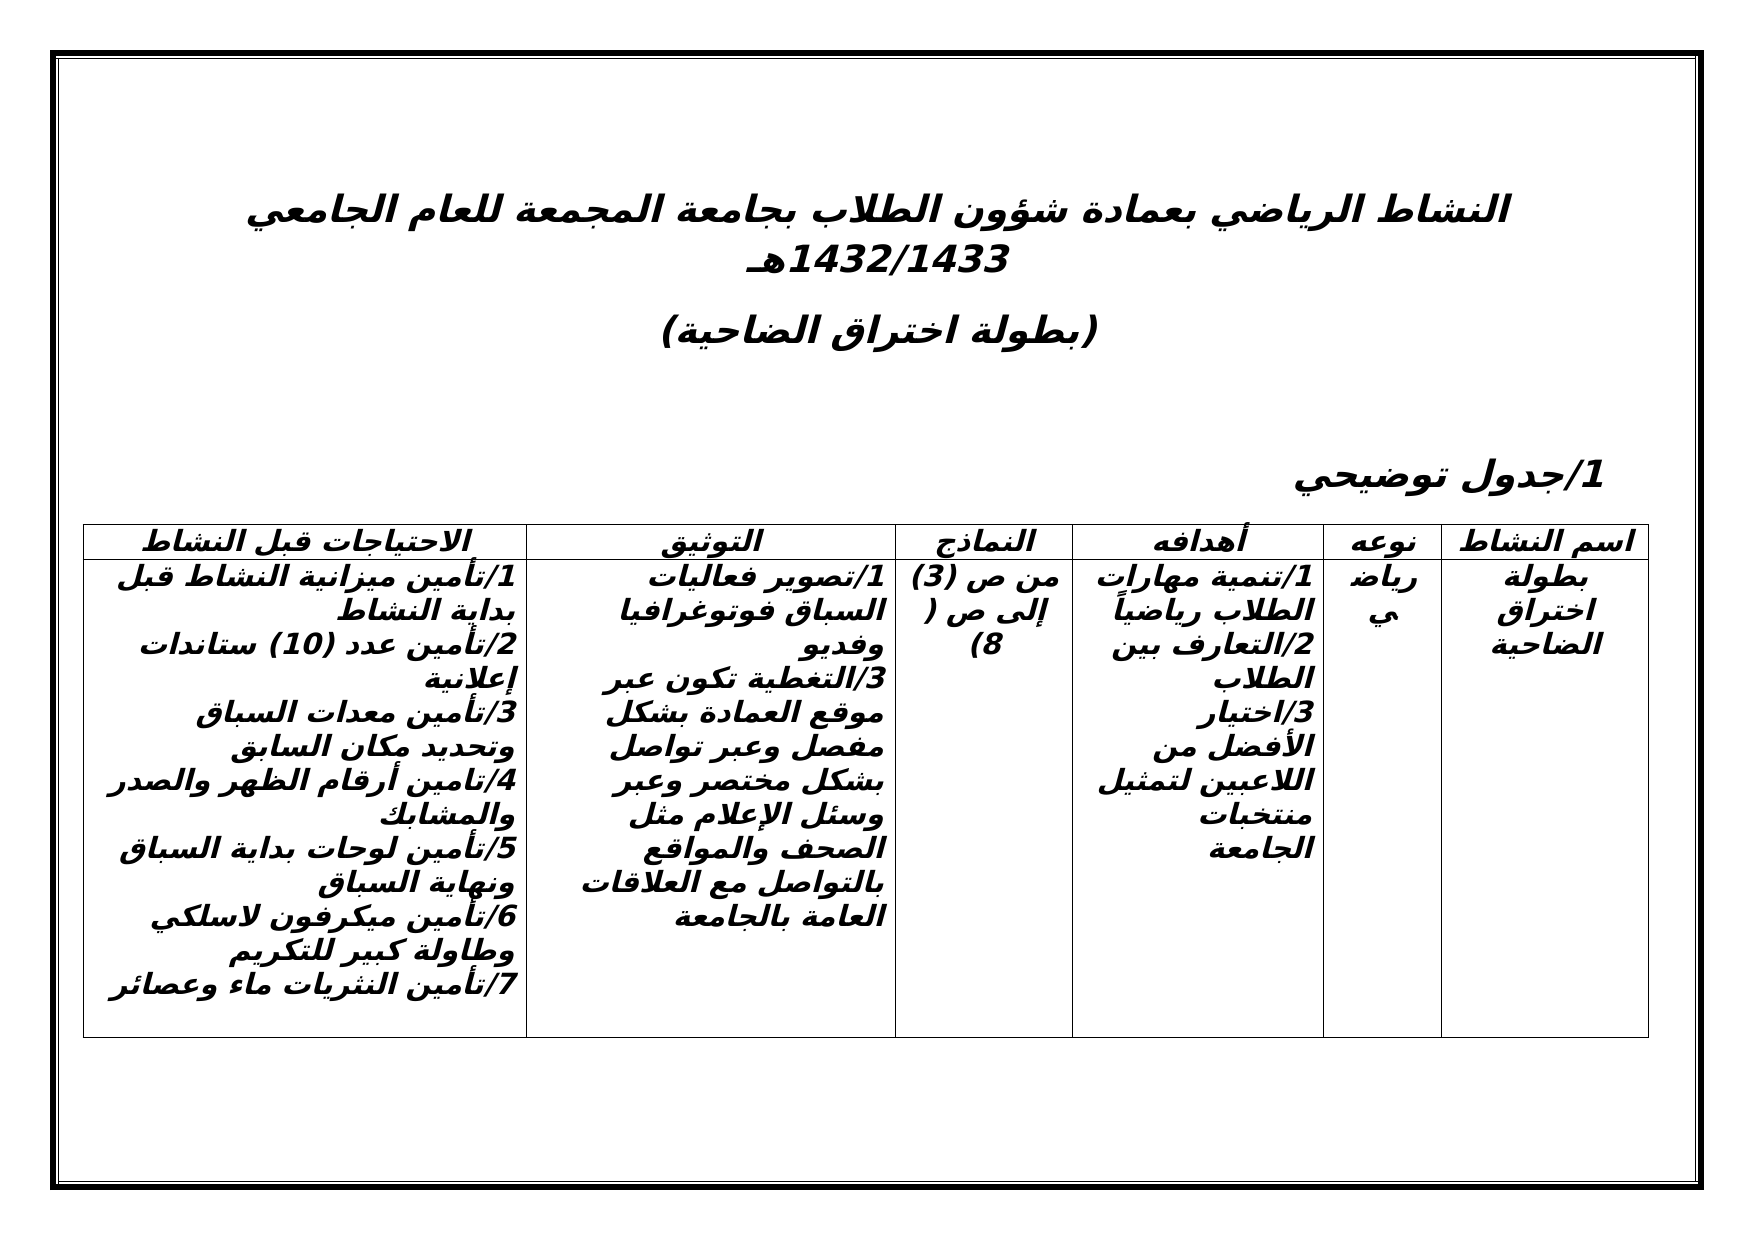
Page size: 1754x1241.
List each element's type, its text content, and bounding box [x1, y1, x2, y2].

table_cell 1/تنمية مهارات الطلاب رياضياً 2/التعارف بين الطلاب 3/اختيار الأفضل من اللاعبين لتمثيل منتخبات الجامعة [1073, 560, 1323, 1037]
table_header اسم النشاط [1442, 525, 1648, 559]
table_cell من ص (3) إلى ص (8) [896, 560, 1072, 1037]
table_header النماذج [896, 525, 1072, 559]
text (بطولة اختراق الضاحية) [150, 308, 1604, 352]
table_cell رياضي [1324, 560, 1441, 1037]
table_header الاحتياجات قبل النشاط [84, 525, 526, 559]
table_header التوثيق [527, 525, 895, 559]
table_cell 1/تأمين ميزانية النشاط قبل بداية النشاط 2/تأمين عدد (10) ستاندات إعلانية 3/تأمين معدات السباق وتحديد مكان السابق 4/تامين أرقام الظهر والصدر والمشابك 5/تأمين لوحات بداية السباق ونهاية السباق 6/تأمين ميكرفون لاسلكي وطاولة كبير للتكريم 7/تأمين النثريات ماء وعصائر [84, 560, 526, 1037]
text النشاط الرياضي بعمادة شؤون الطلاب بجامعة المجمعة للعام الجامعي 1432/1433هـ [150, 187, 1604, 281]
text 1/جدول توضيحي [150, 453, 1604, 496]
table_header أهدافه [1073, 525, 1323, 559]
table_header نوعه [1324, 525, 1441, 559]
table_cell 1/تصوير فعاليات السباق فوتوغرافيا وفديو 3/التغطية تكون عبر موقع العمادة بشكل مفصل وعبر تواصل بشكل مختصر وعبر وسئل الإعلام مثل الصحف والمواقع بالتواصل مع العلاقات العامة بالجامعة [527, 560, 895, 1037]
table_cell بطولة اختراق الضاحية [1442, 560, 1648, 1037]
